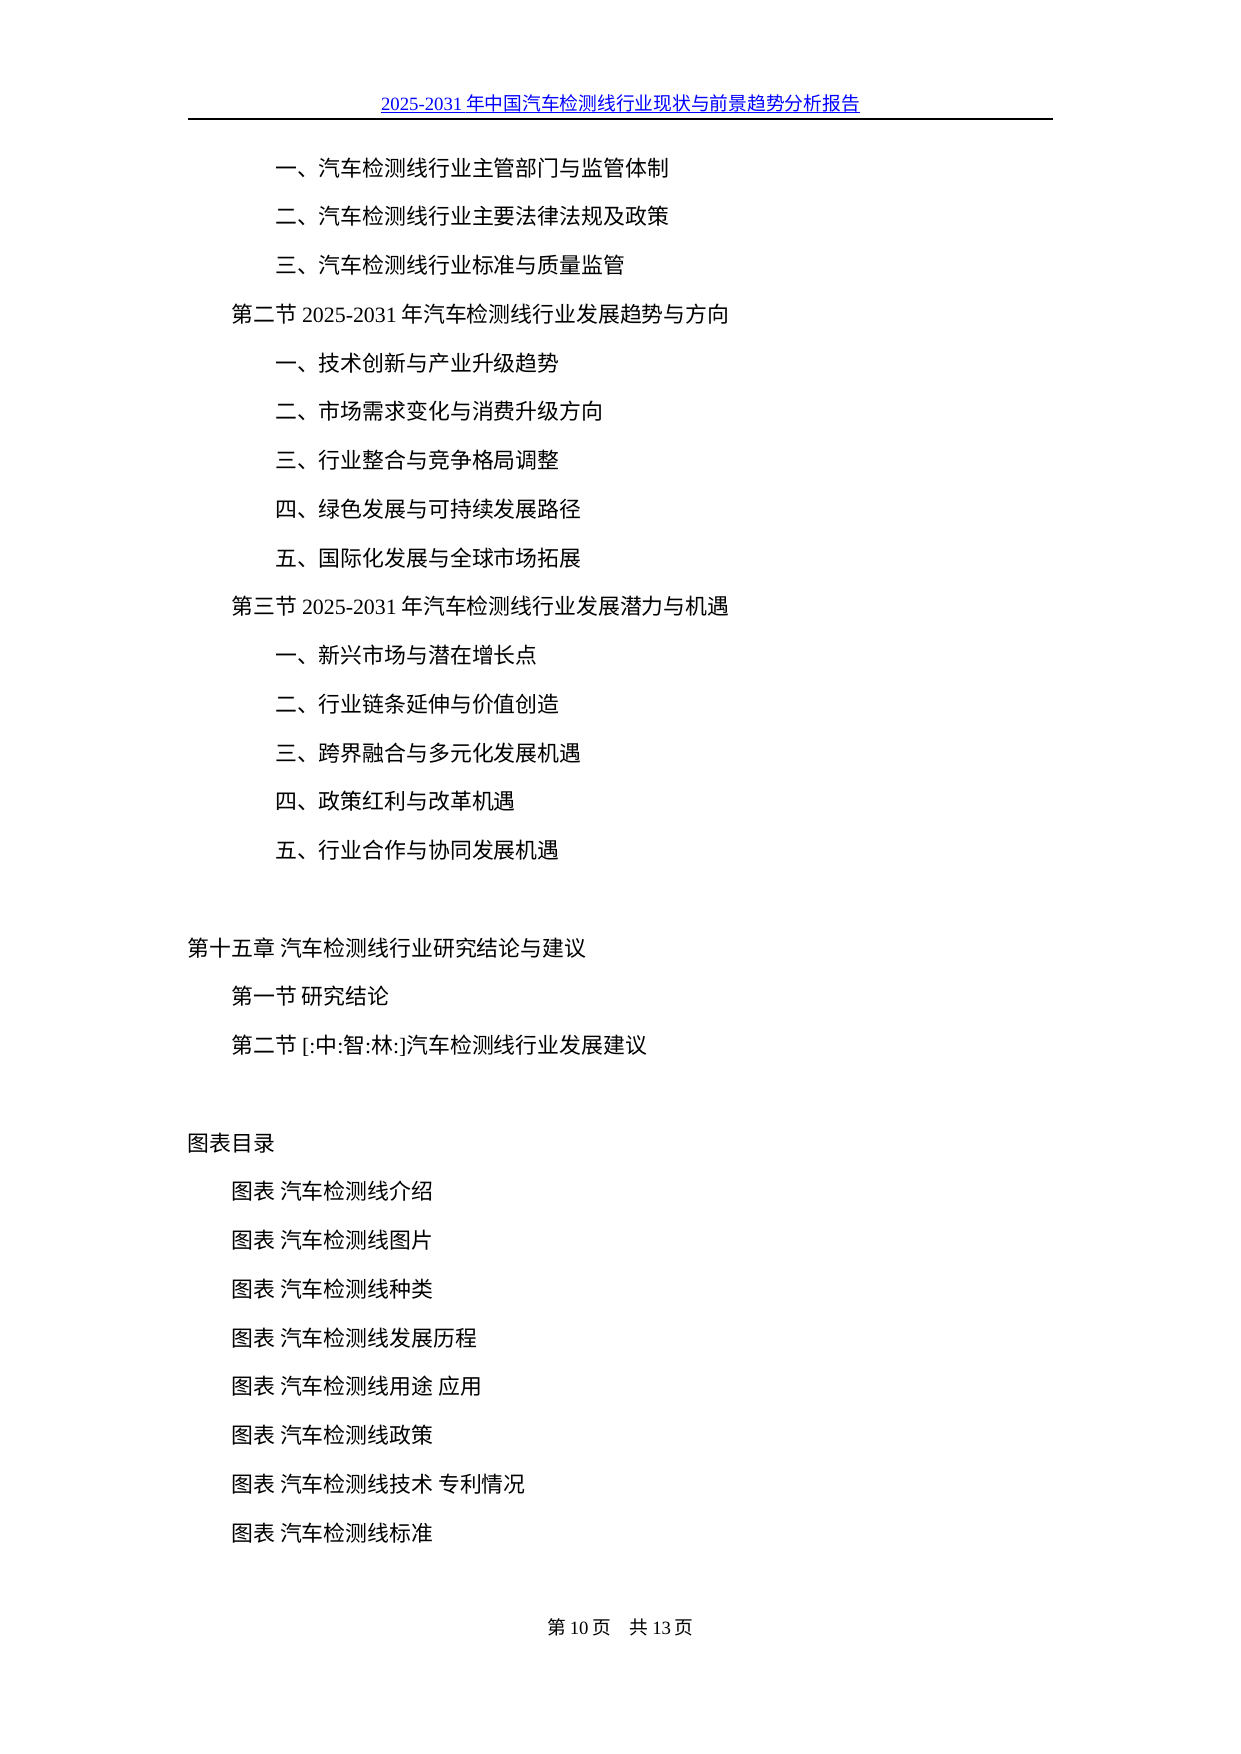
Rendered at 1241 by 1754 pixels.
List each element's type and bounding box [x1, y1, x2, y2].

text [187, 150, 1053, 1548]
